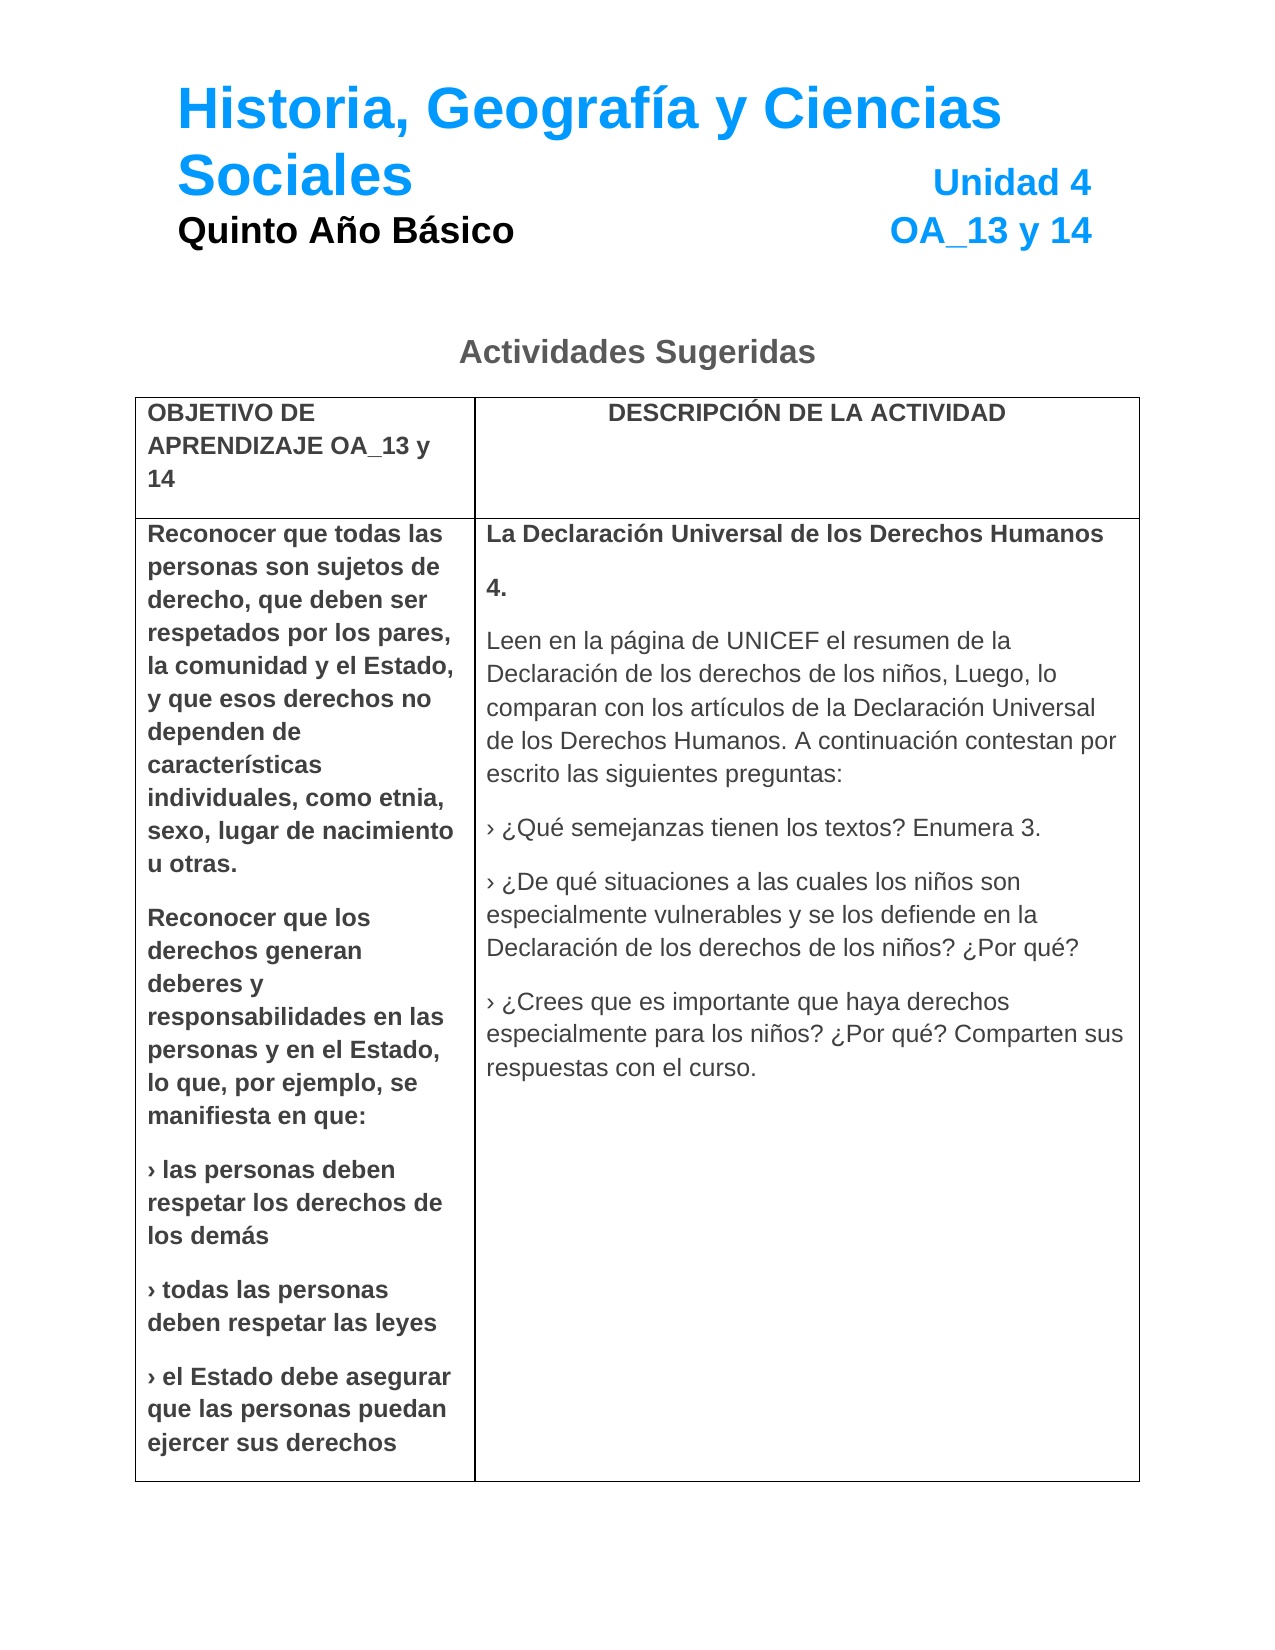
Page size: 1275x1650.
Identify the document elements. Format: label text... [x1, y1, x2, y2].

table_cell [136, 519, 474, 1481]
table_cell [476, 519, 1139, 1481]
table_header DESCRIPCIÓN DE LA ACTIVIDAD [476, 398, 1139, 518]
text Actividades Sugeridas [177, 332, 1098, 371]
table_header OBJETIVO DE APRENDIZAJE OA_13 y 14 [136, 398, 474, 518]
